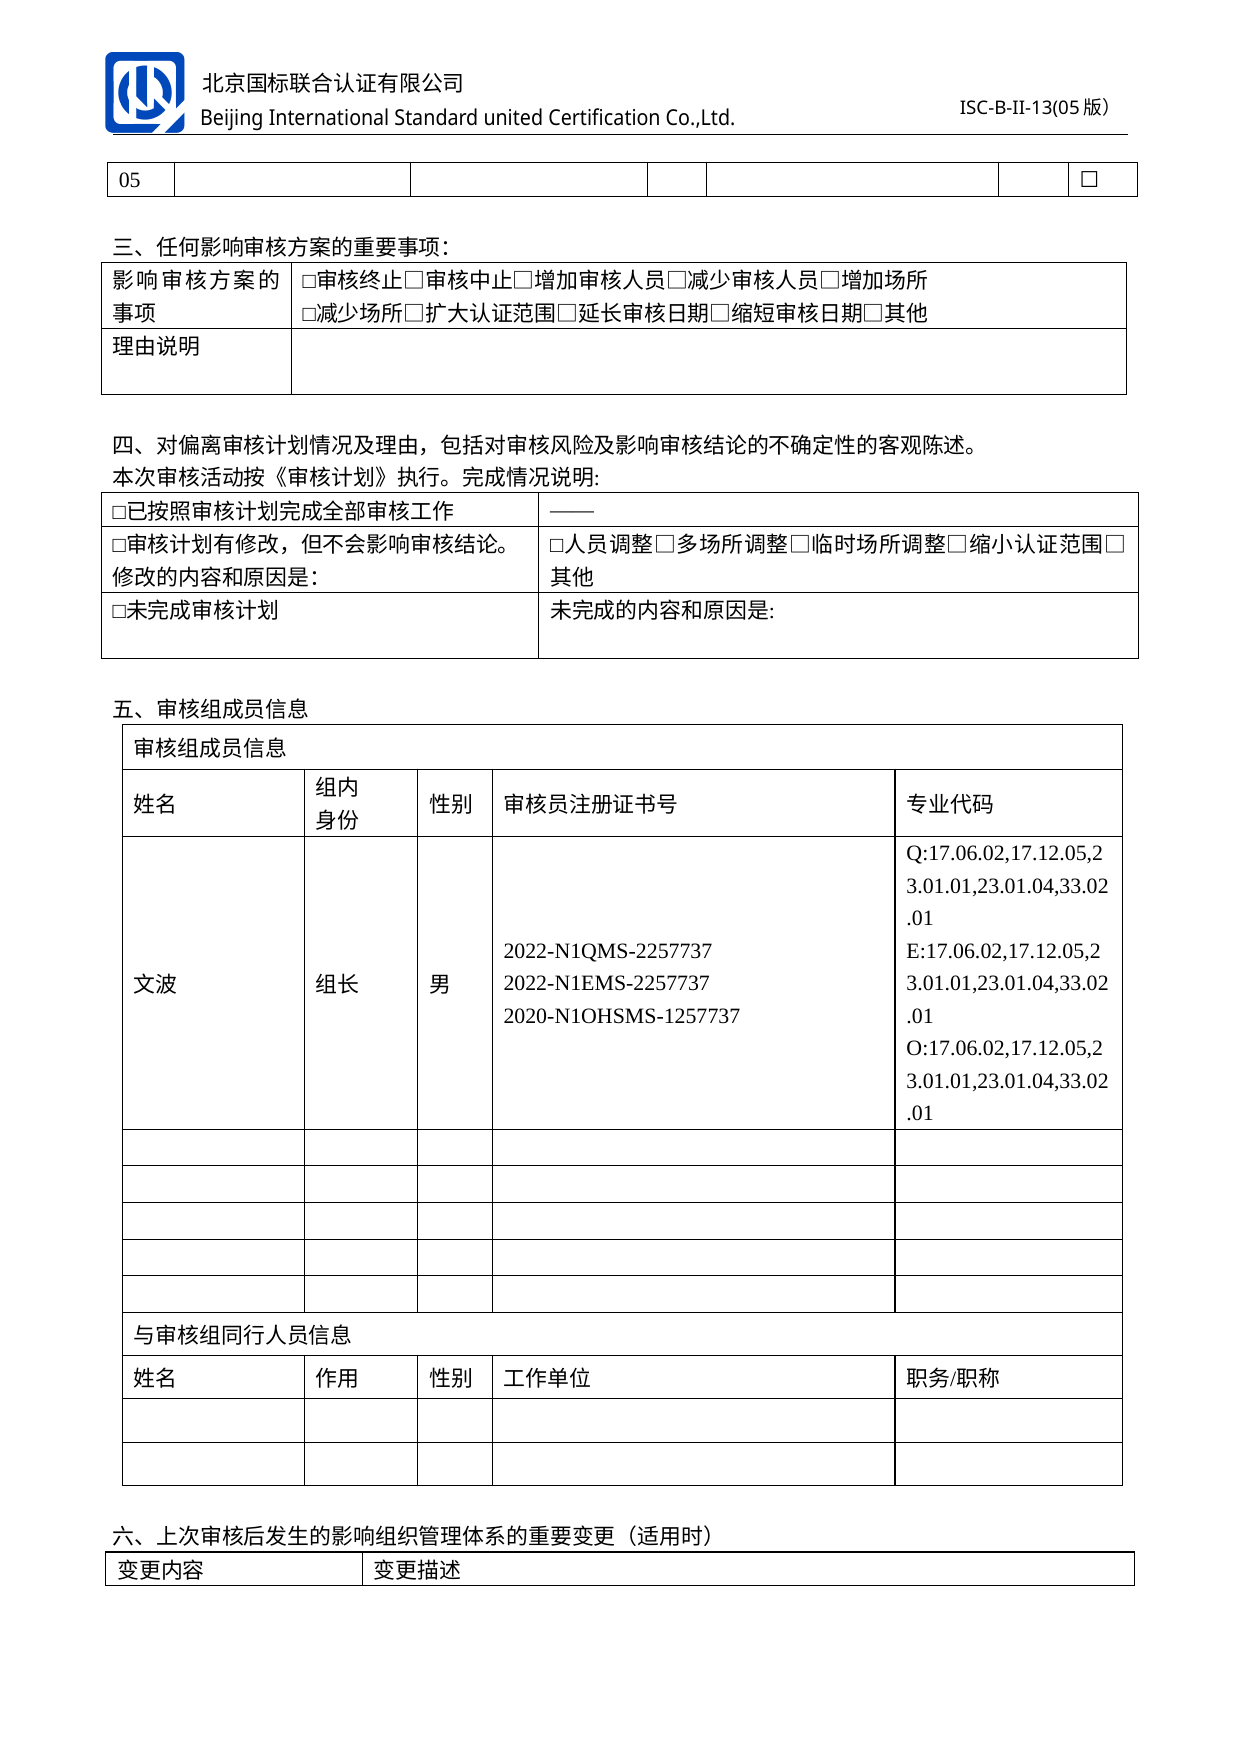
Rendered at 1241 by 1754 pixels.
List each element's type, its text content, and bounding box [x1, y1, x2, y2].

table_header 审核组成员信息 [123, 725, 1122, 768]
table_header 影响审核方案的事项 [102, 263, 291, 328]
table_cell [418, 1166, 492, 1202]
text 六、上次审核后发生的影响组织管理体系的重要变更（适用时） [112, 1519, 1128, 1551]
table_cell [123, 1166, 304, 1202]
table_cell [418, 1130, 492, 1165]
table_cell 职务/职称 [896, 1356, 1122, 1398]
table_cell [999, 163, 1068, 196]
table_cell [896, 1166, 1122, 1202]
table_cell [123, 1399, 304, 1442]
table_cell 男 [418, 837, 492, 1129]
table_cell [418, 1203, 492, 1238]
table_cell [896, 1203, 1122, 1238]
table_cell [418, 1240, 492, 1275]
table_cell [123, 1276, 304, 1312]
table_cell [896, 1399, 1122, 1442]
table_cell [305, 1166, 417, 1202]
text 五、审核组成员信息 [112, 691, 1128, 724]
table_cell [123, 1203, 304, 1238]
table_cell □未完成审核计划 [102, 593, 538, 658]
table_cell [292, 329, 1126, 394]
table_cell □人员调整□多场所调整□临时场所调整□缩小认证范围□其他 [539, 527, 1138, 592]
table_cell [493, 1276, 894, 1312]
table_cell 05 [108, 163, 174, 196]
table_cell 审核员注册证书号 [493, 770, 894, 836]
table_header □审核终止□审核中止□增加审核人员□减少审核人员□增加场所 □减少场所□扩大认证范围□延长审核日期□缩短审核日期□其他 [292, 263, 1126, 328]
table_cell 组内 身份 [305, 770, 417, 836]
table_cell 姓名 [123, 770, 304, 836]
table_cell □审核计划有修改，但不会影响审核结论。 修改的内容和原因是： [102, 527, 538, 592]
table_cell 与审核组同行人员信息 [123, 1313, 1122, 1355]
table_cell [175, 163, 410, 196]
table_cell [123, 1443, 304, 1485]
table_cell [305, 1399, 417, 1442]
table_cell [305, 1130, 417, 1165]
text 四、对偏离审核计划情况及理由，包括对审核风险及影响审核结论的不确定性的客观陈述。 [112, 427, 1128, 460]
picture [105, 52, 185, 133]
table_cell [493, 1130, 894, 1165]
table_cell 文波 [123, 837, 304, 1129]
table_cell [493, 1240, 894, 1275]
table_cell 专业代码 [896, 770, 1122, 836]
table_header 变更内容 [106, 1553, 362, 1585]
table_cell ☐ [1069, 163, 1137, 196]
table_cell [418, 1443, 492, 1485]
table_cell [493, 1399, 894, 1442]
table_cell 未完成的内容和原因是: [539, 593, 1138, 658]
table_header —— [539, 493, 1138, 526]
table_cell [411, 163, 647, 196]
text 三、任何影响审核方案的重要事项： [112, 229, 1128, 262]
table_cell 理由说明 [102, 329, 291, 394]
table_cell [896, 1240, 1122, 1275]
table_cell [493, 1166, 894, 1202]
table_cell 组长 [305, 837, 417, 1129]
table_cell [418, 1399, 492, 1442]
table_cell [707, 163, 998, 196]
table_cell [648, 163, 706, 196]
table_cell 性别 [418, 1356, 492, 1398]
table_cell 作用 [305, 1356, 417, 1398]
table_cell [305, 1240, 417, 1275]
table_header 变更描述 [363, 1553, 1134, 1585]
table_cell Q:17.06.02,17.12.05,23.01.01,23.01.04,33.02.01 E:17.06.02,17.12.05,23.01.01,23.01.04,33.02.01 O:17.06.02,17.12.05,23.01.01,23.01.04,33.02.01 [896, 837, 1122, 1129]
table_cell [123, 1130, 304, 1165]
table_cell 性别 [418, 770, 492, 836]
table_cell [123, 1240, 304, 1275]
table_cell [305, 1203, 417, 1238]
table_cell [896, 1443, 1122, 1485]
table_cell [305, 1443, 417, 1485]
table_header □已按照审核计划完成全部审核工作 [102, 493, 538, 526]
table_cell [493, 1443, 894, 1485]
table_cell [305, 1276, 417, 1312]
text 本次审核活动按《审核计划》执行。完成情况说明: [112, 460, 1128, 492]
table_cell [418, 1276, 492, 1312]
table_cell [896, 1276, 1122, 1312]
table_cell [493, 1203, 894, 1238]
table_cell [896, 1130, 1122, 1165]
table_cell 姓名 [123, 1356, 304, 1398]
table_cell 工作单位 [493, 1356, 894, 1398]
table_cell 2022-N1QMS-2257737 2022-N1EMS-2257737 2020-N1OHSMS-1257737 [493, 837, 894, 1129]
